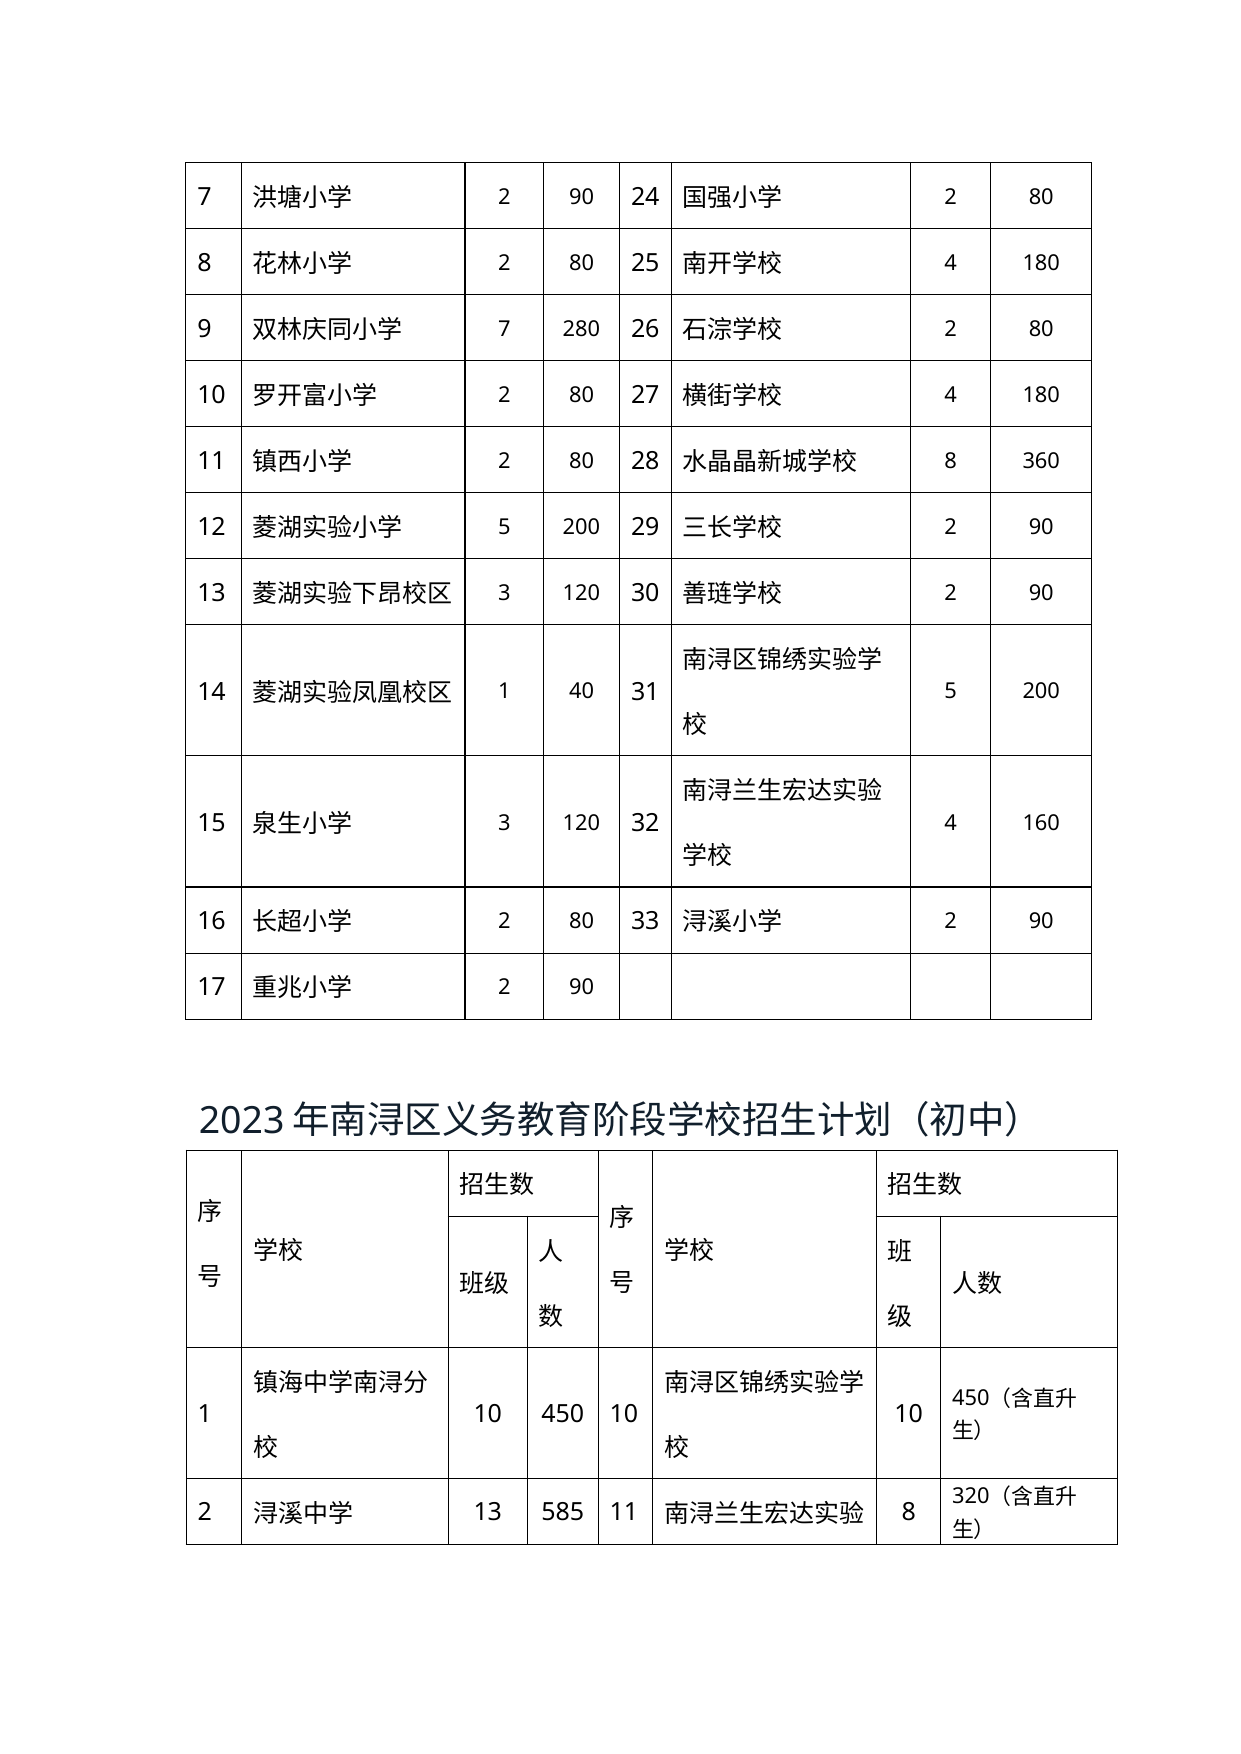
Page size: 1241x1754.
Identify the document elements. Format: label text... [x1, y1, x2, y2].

table_cell 280 [544, 295, 619, 360]
table_cell 5 [466, 493, 543, 558]
table_cell 浔溪小学 [672, 888, 910, 952]
table_cell 3 [466, 756, 543, 886]
table_cell 2 [466, 954, 543, 1018]
table_cell 27 [620, 361, 671, 426]
table_cell 人数 [941, 1217, 1117, 1347]
table_cell [991, 954, 1091, 1018]
table_cell 1 [466, 625, 543, 755]
table_cell 2 [911, 888, 990, 952]
table_cell 3 [466, 559, 543, 624]
table_cell 15 [186, 756, 241, 886]
table_cell 24 [620, 163, 671, 228]
table_header 招生数 [449, 1151, 598, 1216]
table_cell 4 [911, 229, 990, 294]
table_cell 10 [186, 361, 241, 426]
table_cell 14 [186, 625, 241, 755]
table_cell 32 [620, 756, 671, 886]
table_cell 2 [187, 1479, 241, 1544]
table_header 序号 [187, 1151, 241, 1347]
table_cell 90 [991, 493, 1091, 558]
table_cell 90 [991, 559, 1091, 624]
table_header 学校 [242, 1151, 448, 1347]
table_cell 洪塘小学 [242, 163, 464, 228]
table_cell 南浔区锦绣实验学校 [672, 625, 910, 755]
table_cell 80 [991, 295, 1091, 360]
table_cell 180 [991, 361, 1091, 426]
table_cell 33 [620, 888, 671, 952]
table_cell 120 [544, 756, 619, 886]
table_cell 镇海中学南浔分校 [242, 1348, 448, 1478]
table_cell 2 [911, 559, 990, 624]
table_cell 585 [528, 1479, 598, 1544]
table_cell 16 [186, 888, 241, 952]
table_cell 26 [620, 295, 671, 360]
table_cell 17 [186, 954, 241, 1018]
table_header 招生数 [877, 1151, 1117, 1216]
table_cell 200 [544, 493, 619, 558]
table_cell 2 [466, 361, 543, 426]
table_cell [620, 954, 671, 1018]
table_cell 80 [544, 427, 619, 492]
table_cell 40 [544, 625, 619, 755]
table_cell 人数 [528, 1217, 598, 1347]
table_header 学校 [653, 1151, 876, 1347]
table_cell 13 [186, 559, 241, 624]
table_cell 320（含直升生） [941, 1479, 1117, 1544]
table_cell 2 [466, 888, 543, 952]
table_cell 8 [186, 229, 241, 294]
table_cell 菱湖实验凤凰校区 [242, 625, 464, 755]
table_cell 13 [449, 1479, 527, 1544]
table_cell 9 [186, 295, 241, 360]
table_cell 南浔兰生宏达实验学校 [672, 756, 910, 886]
table_cell 横街学校 [672, 361, 910, 426]
table_cell 善琏学校 [672, 559, 910, 624]
table_cell 4 [911, 756, 990, 886]
table_cell 水晶晶新城学校 [672, 427, 910, 492]
table_cell 120 [544, 559, 619, 624]
table_cell 10 [599, 1348, 652, 1478]
table_cell 南浔区锦绣实验学校 [653, 1348, 876, 1478]
table_cell 80 [544, 888, 619, 952]
table_cell 90 [991, 888, 1091, 952]
table_cell 三长学校 [672, 493, 910, 558]
table_header 序号 [599, 1151, 652, 1347]
table_cell 2 [466, 229, 543, 294]
table_cell 2 [911, 295, 990, 360]
table_cell 4 [911, 361, 990, 426]
table_cell 罗开富小学 [242, 361, 464, 426]
table_cell 200 [991, 625, 1091, 755]
table_cell 90 [544, 954, 619, 1018]
table_cell 160 [991, 756, 1091, 886]
table_cell 2 [466, 427, 543, 492]
table_cell 80 [544, 229, 619, 294]
table_cell 2 [911, 493, 990, 558]
table_cell 7 [466, 295, 543, 360]
table_cell 450（含直升生） [941, 1348, 1117, 1478]
table_cell 11 [186, 427, 241, 492]
table_cell 班级 [449, 1217, 527, 1347]
table_cell 7 [186, 163, 241, 228]
table_cell 29 [620, 493, 671, 558]
table_cell 450 [528, 1348, 598, 1478]
table_cell 180 [991, 229, 1091, 294]
table_cell 12 [186, 493, 241, 558]
text 2023年南浔区义务教育阶段学校招生计划（初中） [187, 1084, 1053, 1149]
table_cell 泉生小学 [242, 756, 464, 886]
table_cell 11 [599, 1479, 652, 1544]
table_cell 长超小学 [242, 888, 464, 952]
table_cell 28 [620, 427, 671, 492]
table_cell 31 [620, 625, 671, 755]
table_cell 90 [544, 163, 619, 228]
table_cell 80 [991, 163, 1091, 228]
table_cell 1 [187, 1348, 241, 1478]
table_cell 80 [544, 361, 619, 426]
table_cell 花林小学 [242, 229, 464, 294]
table_cell [672, 954, 910, 1018]
table_cell 25 [620, 229, 671, 294]
table_cell 双林庆同小学 [242, 295, 464, 360]
table_cell 2 [911, 163, 990, 228]
table_cell 浔溪中学 [242, 1479, 448, 1544]
table_cell 菱湖实验下昂校区 [242, 559, 464, 624]
table_cell 10 [877, 1348, 940, 1478]
table_cell 10 [449, 1348, 527, 1478]
table_cell 8 [877, 1479, 940, 1544]
table_cell 南浔兰生宏达实验学校 [653, 1479, 876, 1544]
table_cell 360 [991, 427, 1091, 492]
table_cell 南开学校 [672, 229, 910, 294]
table_cell 重兆小学 [242, 954, 464, 1018]
table_cell 2 [466, 163, 543, 228]
table_cell 菱湖实验小学 [242, 493, 464, 558]
table_cell 8 [911, 427, 990, 492]
table_cell 5 [911, 625, 990, 755]
table_cell 石淙学校 [672, 295, 910, 360]
table_cell 班级 [877, 1217, 940, 1347]
table_cell [911, 954, 990, 1018]
table_cell 镇西小学 [242, 427, 464, 492]
table_cell 国强小学 [672, 163, 910, 228]
table_cell 30 [620, 559, 671, 624]
